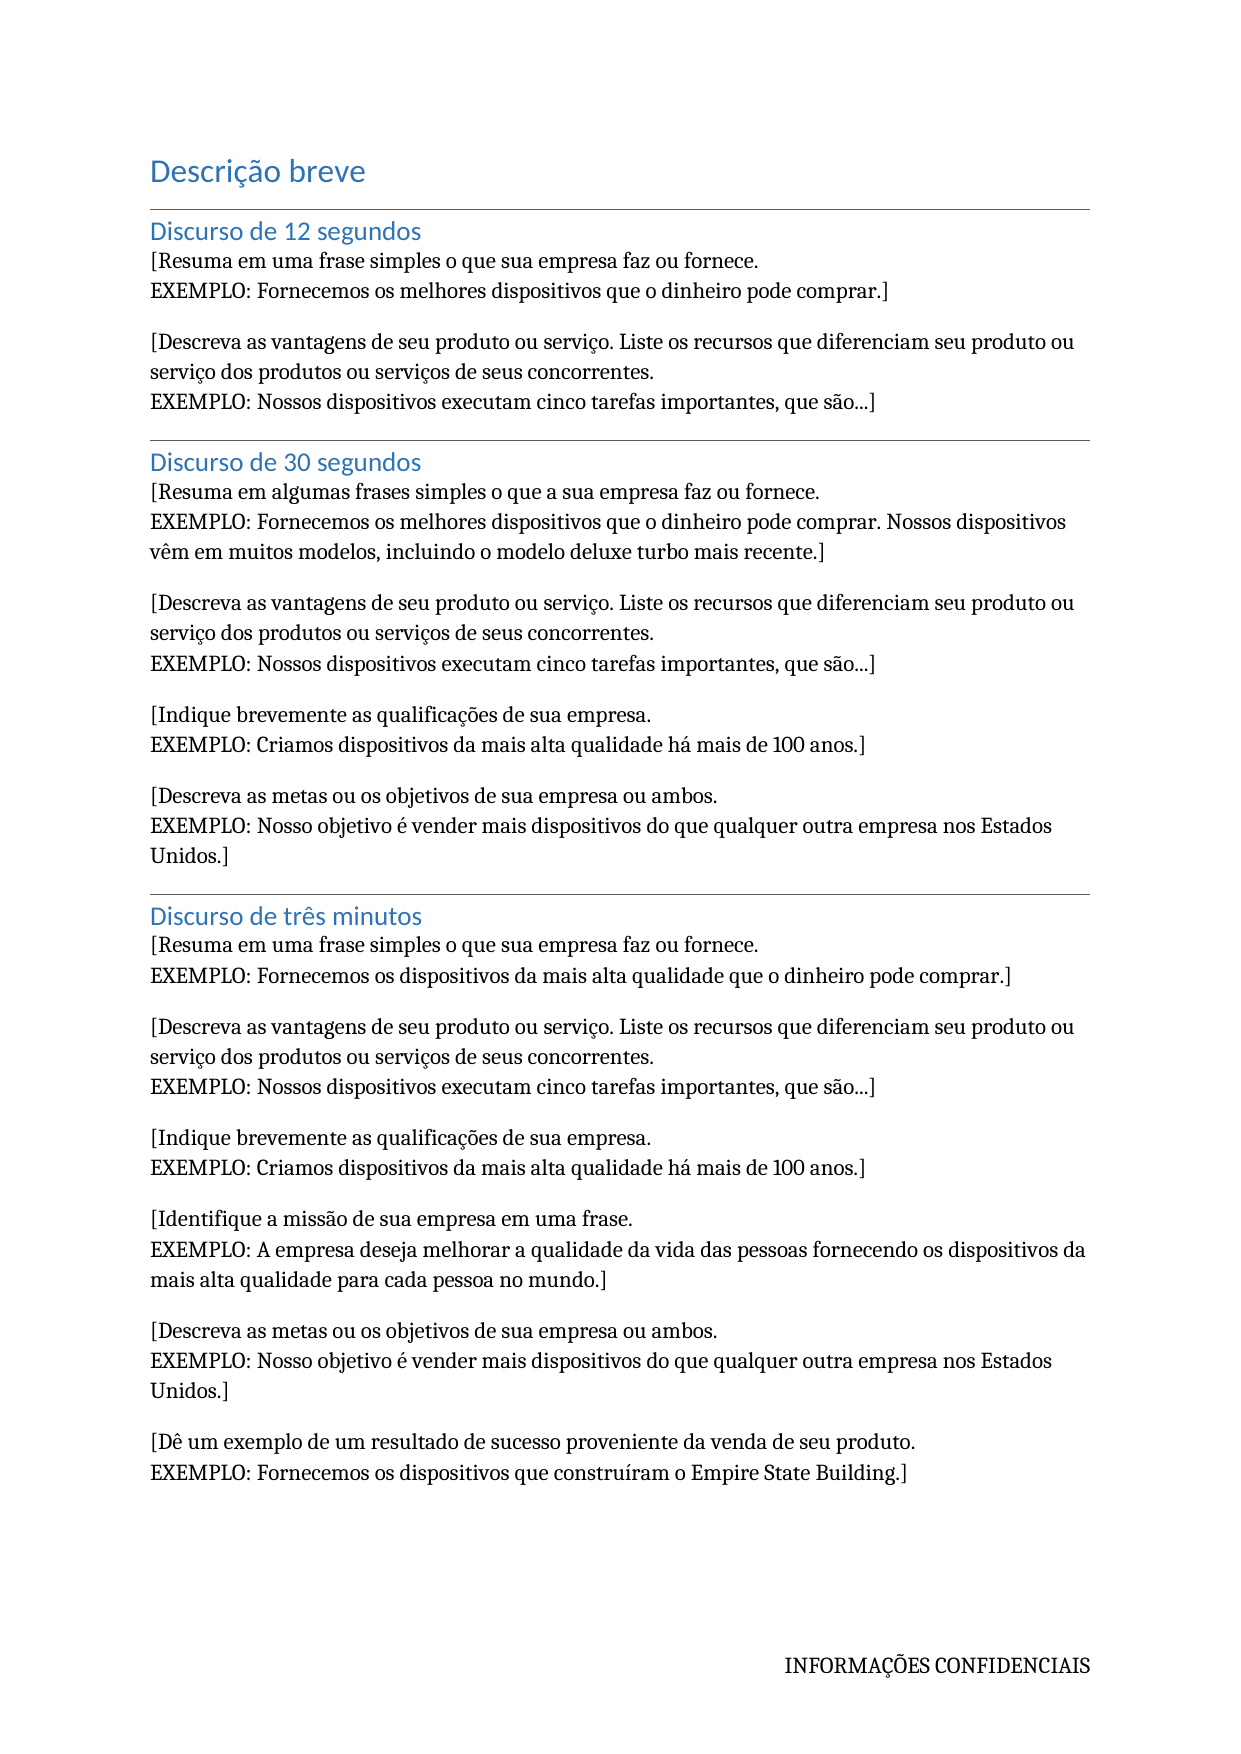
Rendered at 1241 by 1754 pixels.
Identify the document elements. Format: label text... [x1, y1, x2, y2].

text [Descreva as metas ou os objetivos de sua empresa ou ambos. EXEMPLO: Nosso objetivo é vender mais dispositivos do que qualquer outra empresa nos Estados Unidos.] [150, 1318, 1090, 1404]
text [Resuma em uma frase simples o que sua empresa faz ou fornece. EXEMPLO: Fornecemos os dispositivos da mais alta qualidade que o dinheiro pode comprar.] [150, 932, 1090, 989]
text [Dê um exemplo de um resultado de sucesso proveniente da venda de seu produto. EXEMPLO: Fornecemos os dispositivos que construíram o Empire State Building.] [150, 1429, 1090, 1486]
text [Descreva as vantagens de seu produto ou serviço. Liste os recursos que diferenciam seu produto ou serviço dos produtos ou serviços de seus concorrentes. EXEMPLO: Nossos dispositivos executam cinco tarefas importantes, que são...] [150, 1013, 1090, 1100]
text [Identifique a missão de sua empresa em uma frase. EXEMPLO: A empresa deseja melhorar a qualidade da vida das pessoas fornecendo os dispositivos da mais alta qualidade para cada pessoa no mundo.] [150, 1206, 1090, 1293]
text [Resuma em uma frase simples o que sua empresa faz ou fornece. EXEMPLO: Fornecemos os melhores dispositivos que o dinheiro pode comprar.] [150, 247, 1090, 304]
text [Indique brevemente as qualificações de sua empresa. EXEMPLO: Criamos dispositivos da mais alta qualidade há mais de 100 anos.] [150, 701, 1090, 758]
text [Descreva as vantagens de seu produto ou serviço. Liste os recursos que diferenciam seu produto ou serviço dos produtos ou serviços de seus concorrentes. EXEMPLO: Nossos dispositivos executam cinco tarefas importantes, que são...] [150, 329, 1090, 416]
text [Indique brevemente as qualificações de sua empresa. EXEMPLO: Criamos dispositivos da mais alta qualidade há mais de 100 anos.] [150, 1125, 1090, 1182]
text [Descreva as metas ou os objetivos de sua empresa ou ambos. EXEMPLO: Nosso objetivo é vender mais dispositivos do que qualquer outra empresa nos Estados Unidos.] [150, 783, 1090, 869]
text [Resuma em algumas frases simples o que a sua empresa faz ou fornece. EXEMPLO: Fornecemos os melhores dispositivos que o dinheiro pode comprar. Nossos dispositivos vêm em muitos modelos, incluindo o modelo deluxe turbo mais recente.] [150, 478, 1090, 565]
table_header Discurso de 12 segundos [150, 210, 1090, 247]
text [Descreva as vantagens de seu produto ou serviço. Liste os recursos que diferenciam seu produto ou serviço dos produtos ou serviços de seus concorrentes. EXEMPLO: Nossos dispositivos executam cinco tarefas importantes, que são...] [150, 590, 1090, 677]
subtitle Descrição breve [150, 150, 1090, 191]
table_header Discurso de três minutos [150, 895, 1090, 932]
table_header Discurso de 30 segundos [150, 441, 1090, 478]
